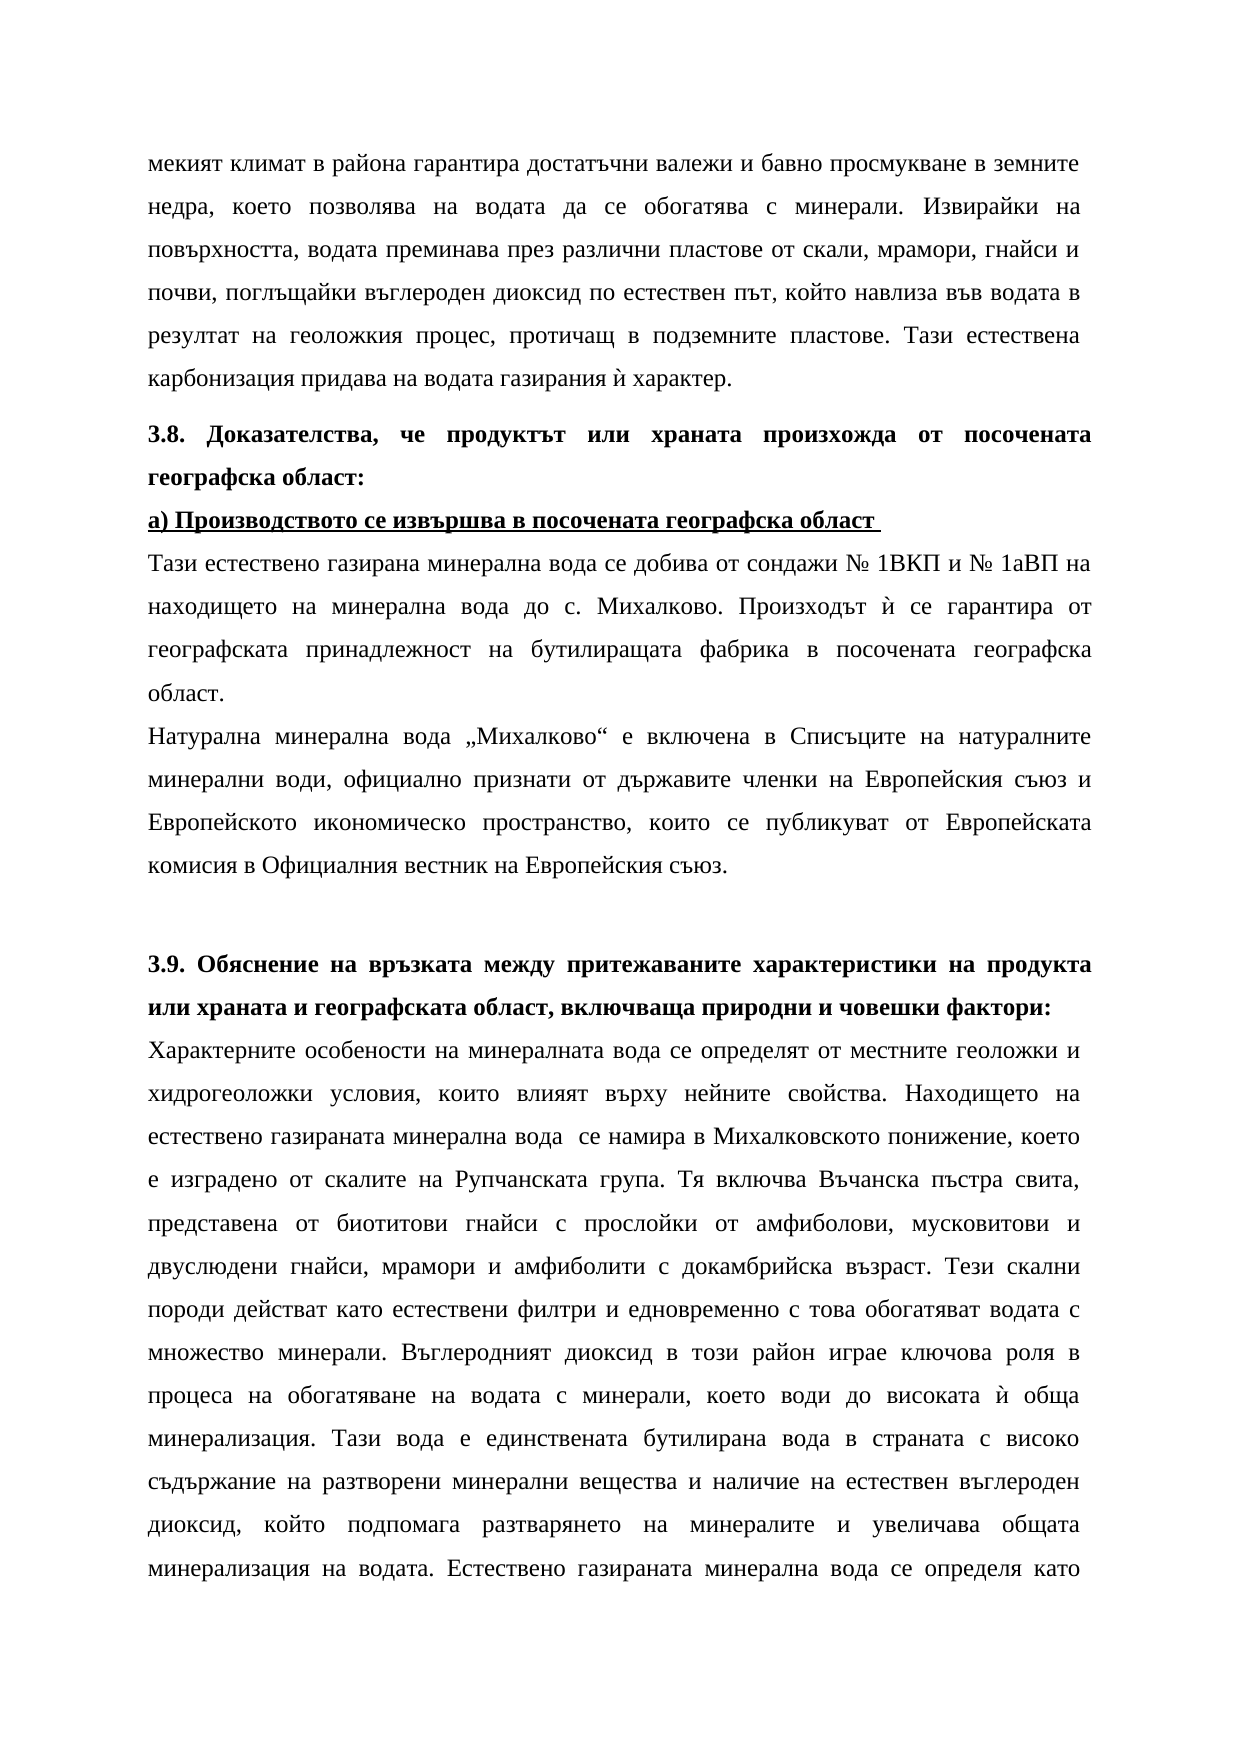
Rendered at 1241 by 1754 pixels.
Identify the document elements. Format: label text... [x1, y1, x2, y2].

text Натурална минерална вода „Михалково“ е включена в Списъците на натуралните минерални води, официално признати от държавите членки на Европейския съюз и Европейското икономическо пространство, които се публикуват от Европейската комисия в Официалния вестник на Европейския съюз. [148, 721, 1093, 879]
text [148, 148, 1081, 234]
text Тази естествено газирана минерална вода се добива от сондажи № 1ВКП и № 1аВП на находището на минерална вода до с. Михалково. Произходът ѝ се гарантира от географската принадлежност на бутилиращата фабрика в посочената географска област. [148, 548, 1093, 706]
text 3.9. Обяснение на връзката между притежаваните характеристики на продукта или храната и географската област, включваща природни и човешки фактори: [148, 949, 1093, 1021]
text 3.8. Доказателства, че продуктът или храната произхожда от посочената географска област: [148, 419, 1093, 491]
text а) Производството се извършва в посочената географска област [148, 505, 1093, 534]
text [148, 1035, 1081, 1581]
